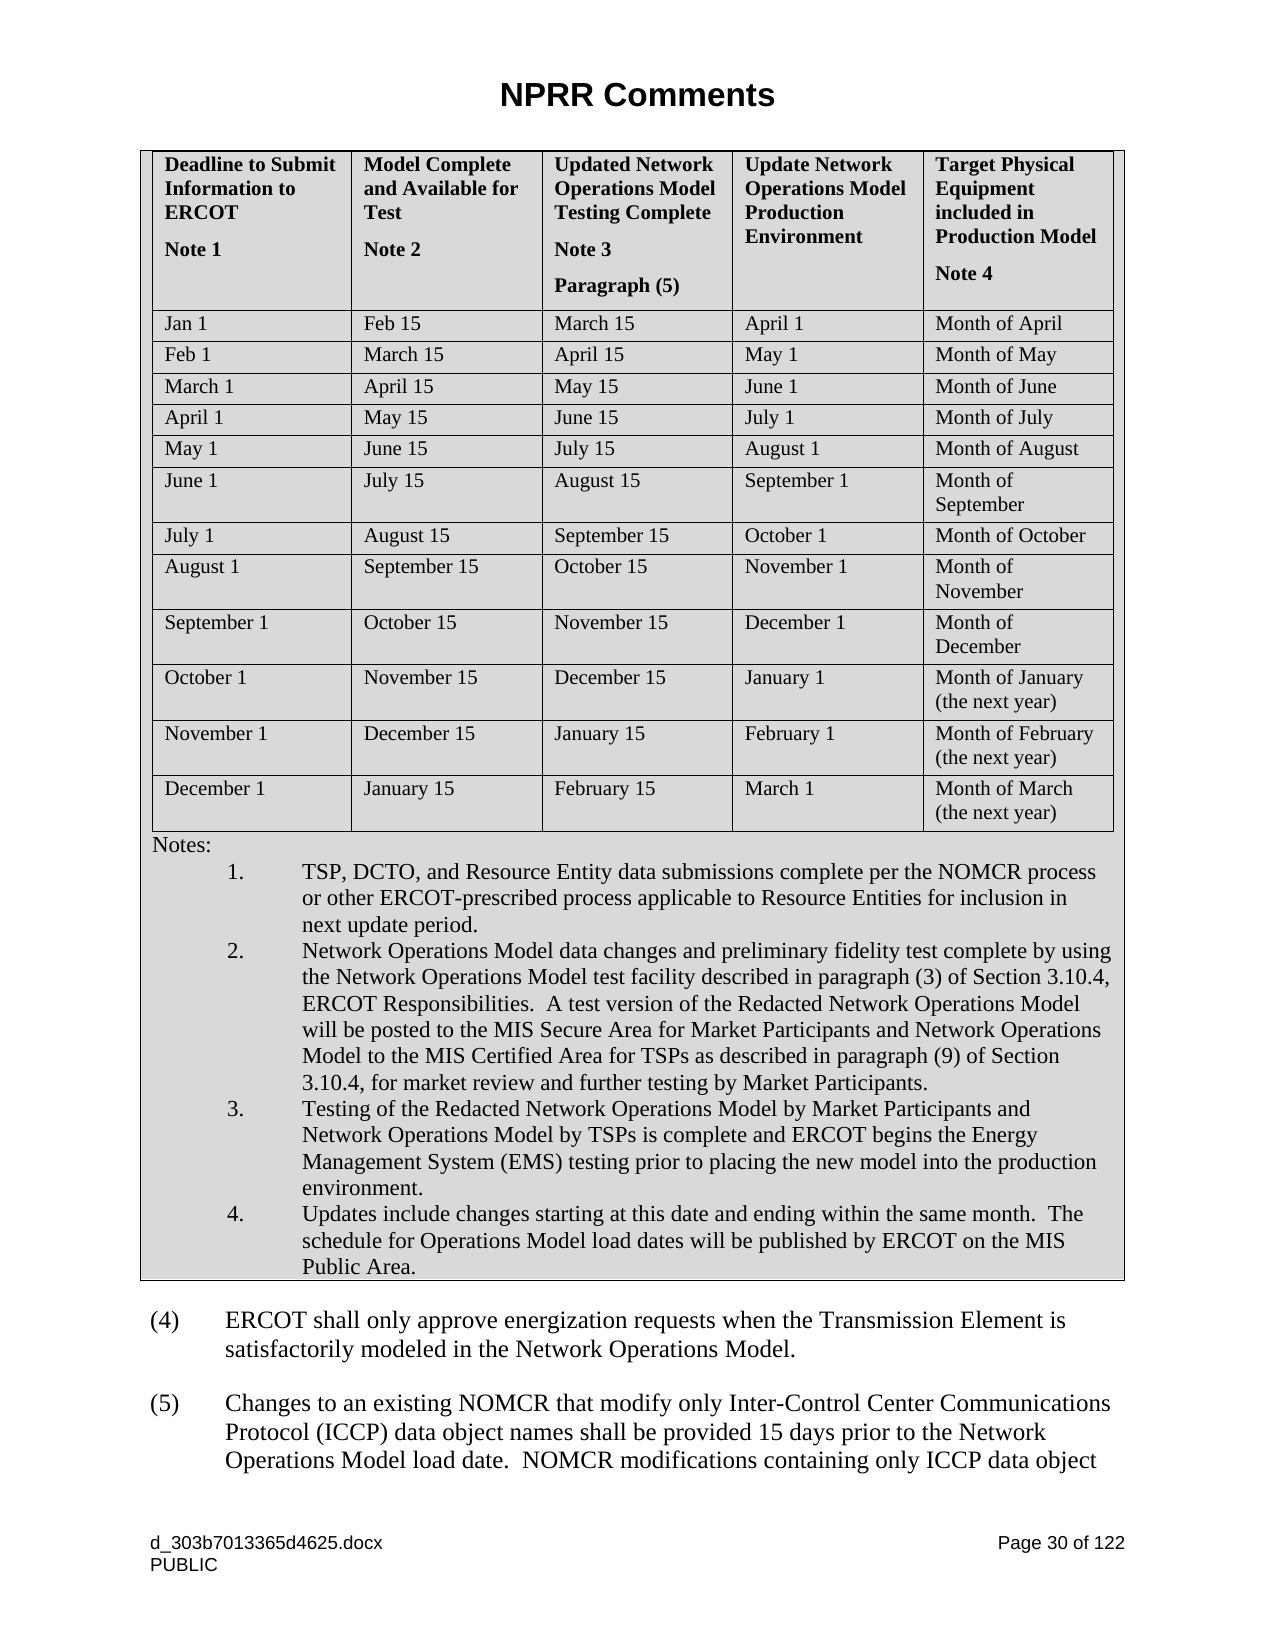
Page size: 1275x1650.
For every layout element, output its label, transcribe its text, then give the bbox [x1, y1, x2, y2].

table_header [141, 151, 1124, 1279]
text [150, 1388, 1125, 1474]
text (4) ERCOT shall only approve energization requests when the Transmission Element is satisfactorily modeled in the Network Operations Model. [150, 1306, 1125, 1363]
